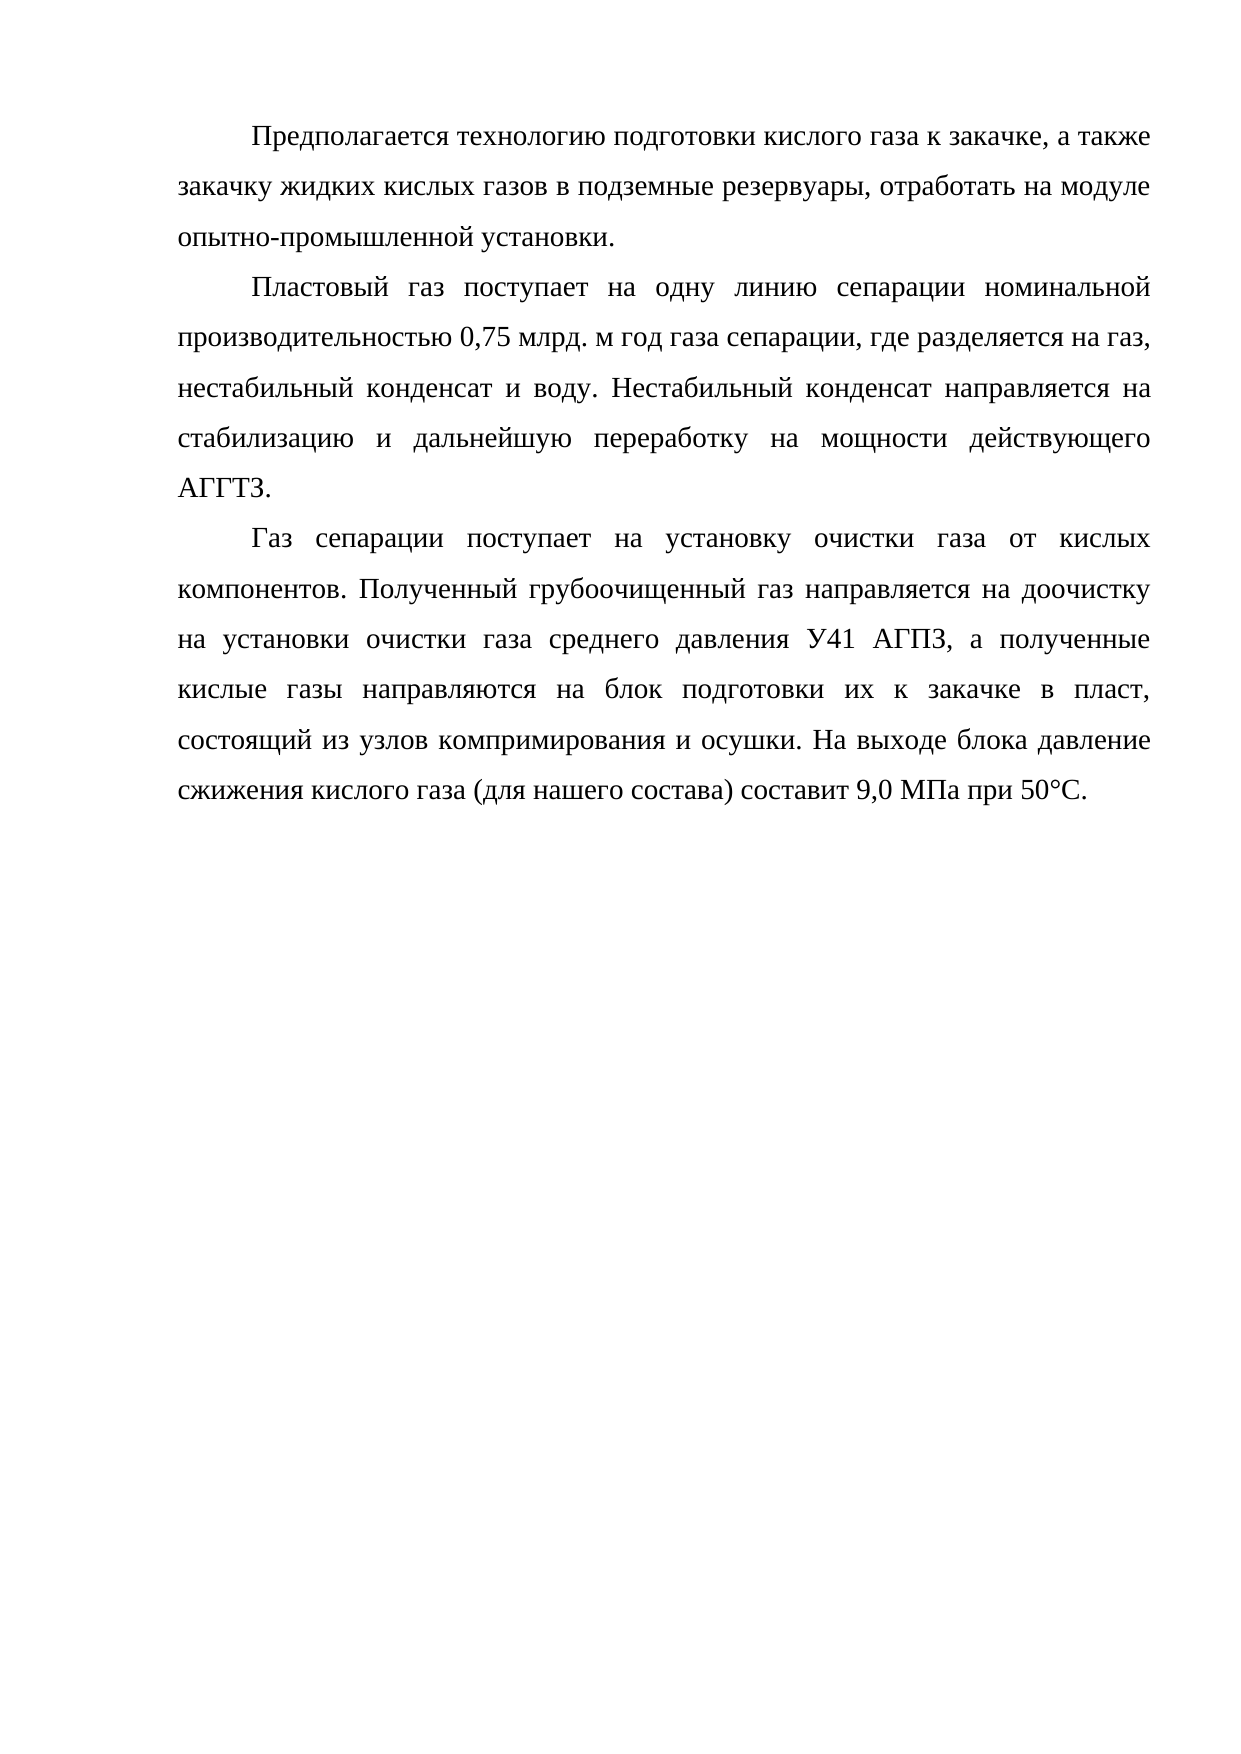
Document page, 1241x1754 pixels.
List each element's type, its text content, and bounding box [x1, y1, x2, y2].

text Пластовый газ поступает на одну линию сепарации номинальной производительностью 0,75 млрд. м год газа сепарации, где разделяется на газ, нестабильный конденсат и воду. Нестабильный конденсат направляется на стабилизацию и дальнейшую переработку на мощности действующего АГГТЗ. [177, 269, 1152, 504]
text Газ сепарации поступает на установку очистки газа от кислых компонентов. Полученный грубоочищенный газ направляется на доочистку на установки очистки газа среднего давления У41 АГПЗ, а полученные кислые газы направляются на блок подготовки их к закачке в пласт, состоящий из узлов компримирования и осушки. На выходе блока давление сжижения кислого газа (для нашего состава) составит 9,0 МПа при 50°С. [177, 521, 1152, 806]
text Предполагается технологию подготовки кислого газа к закачке, а также закачку жидких кислых газов в подземные резервуары, отработать на модуле опытно-промышленной установки. [177, 118, 1152, 252]
